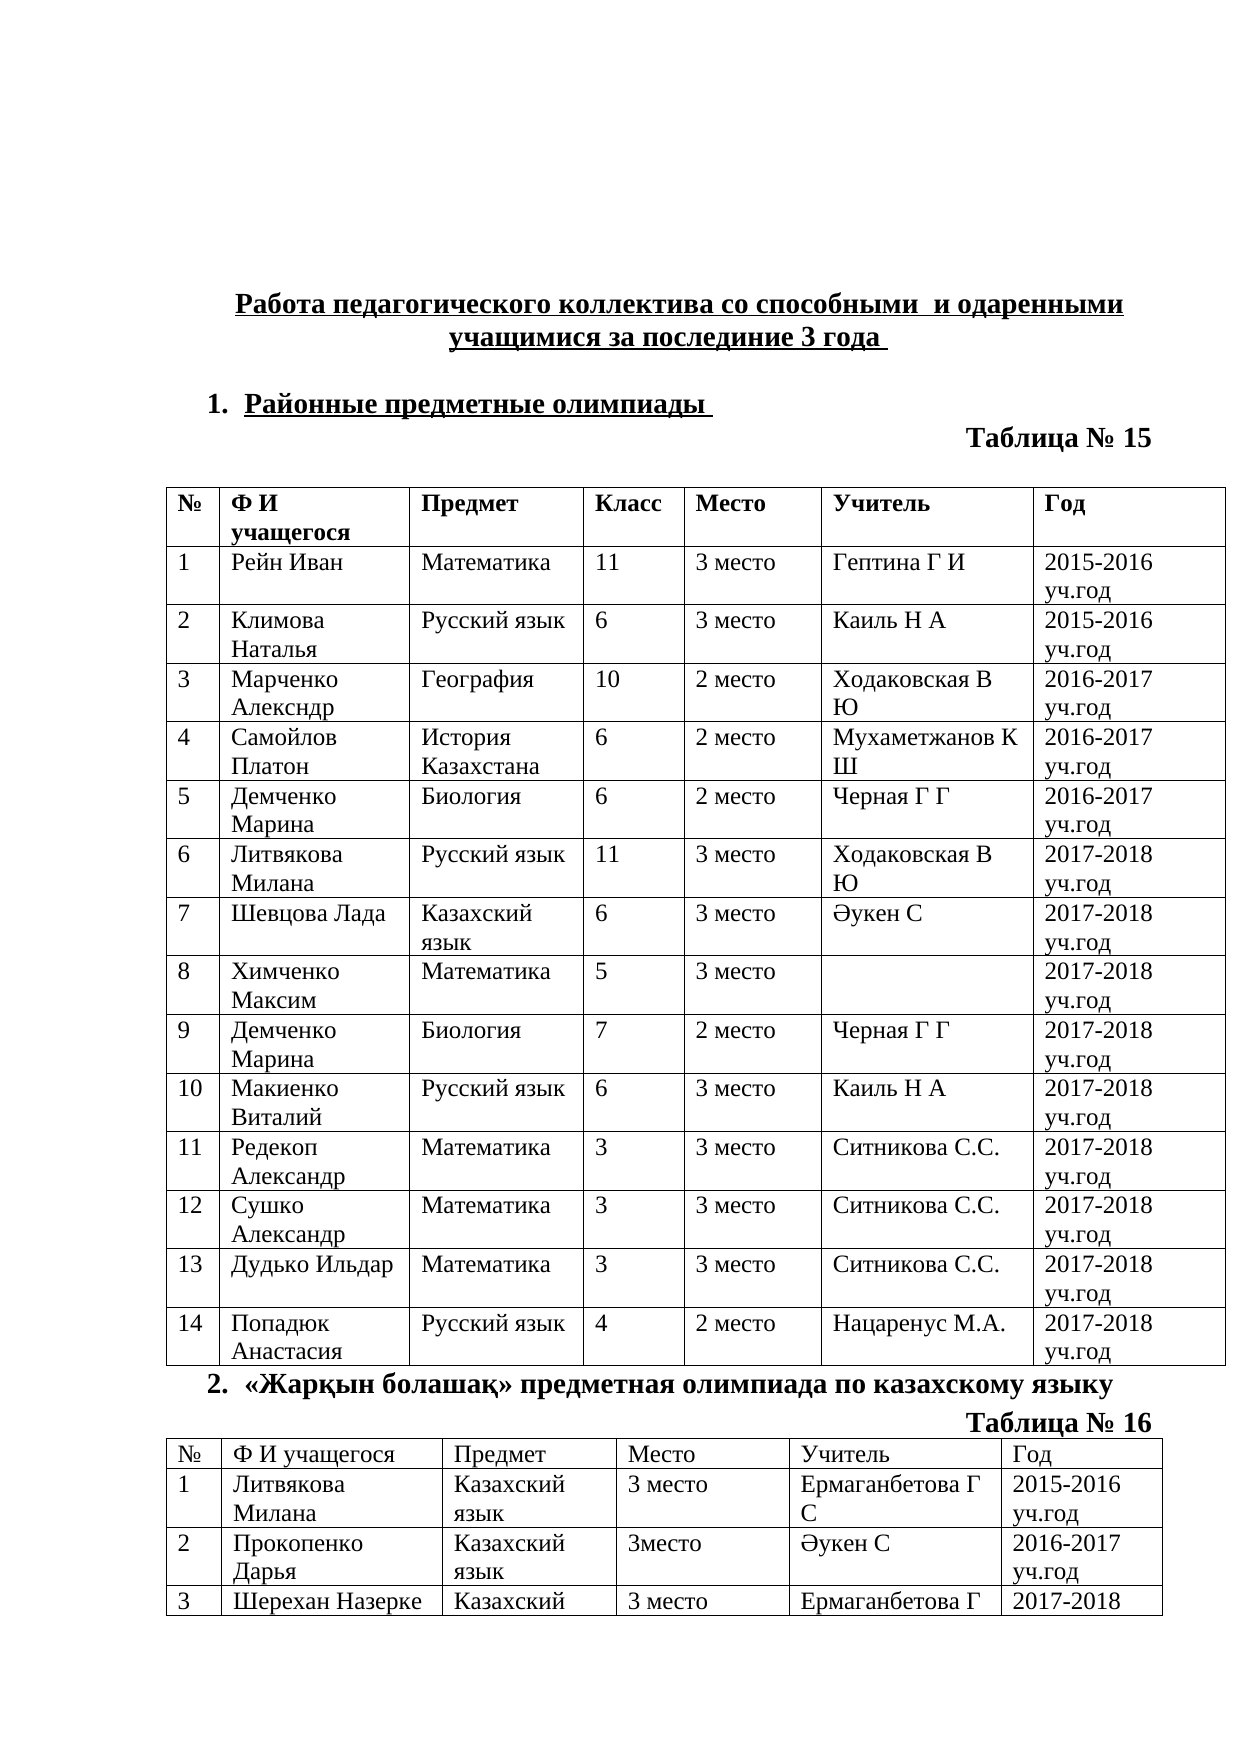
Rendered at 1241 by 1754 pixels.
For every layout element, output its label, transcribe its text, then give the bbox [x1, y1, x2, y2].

table_cell 2017-2018 уч.год [1034, 1308, 1225, 1365]
table_cell 3 место [685, 839, 821, 897]
table_cell 3 место [685, 1074, 821, 1131]
table_header Предмет [410, 488, 583, 546]
table_cell Ходаковская В Ю [822, 839, 1033, 897]
table_cell Химченко Максим [220, 956, 409, 1014]
table_cell Казахский язык [443, 1528, 616, 1585]
table_cell Климова Наталья [220, 605, 409, 663]
table_header Год [1034, 488, 1225, 546]
table_cell 4 [167, 722, 219, 780]
table_cell 13 [167, 1249, 219, 1307]
table_cell 2 место [685, 1015, 821, 1072]
table_cell Математика [410, 1249, 583, 1307]
table_cell 8 [167, 956, 219, 1014]
table_cell 3 место [685, 1191, 821, 1248]
table_cell 3 место [685, 956, 821, 1014]
table_cell Русский язык [410, 839, 583, 897]
table_cell Русский язык [410, 1074, 583, 1131]
table_cell Рейн Иван [220, 547, 409, 604]
table_header Предмет [443, 1439, 616, 1468]
table_cell Русский язык [410, 605, 583, 663]
table_cell [822, 956, 1033, 1014]
table_cell Дудько Ильдар [220, 1249, 409, 1307]
table_cell 3 место [685, 547, 821, 604]
table_cell Редекоп Александр [220, 1132, 409, 1189]
table_cell 2016-2017 уч.год [1034, 664, 1225, 721]
table_cell 10 [167, 1074, 219, 1131]
table_cell 1 [167, 547, 219, 604]
table_header Класс [584, 488, 684, 546]
table_cell Черная Г Г [822, 781, 1033, 838]
text Работа педагогического коллектива со способными и одаренными учащимися за послединие 3 года [177, 286, 1152, 353]
table_cell Ермаганбетова Г С [790, 1469, 1001, 1527]
table_cell 3 [584, 1191, 684, 1248]
table_cell Русский язык [410, 1308, 583, 1365]
table_cell Ходаковская В Ю [822, 664, 1033, 721]
table_cell 2016-2017 уч.год [1034, 722, 1225, 780]
table_cell 5 [584, 956, 684, 1014]
table_cell История Казахстана [410, 722, 583, 780]
table_cell Попадюк Анастасия [220, 1308, 409, 1365]
table_cell Прокопенко Дарья [222, 1528, 442, 1585]
table_cell Әукен С [790, 1528, 1001, 1585]
table_cell 3 [584, 1249, 684, 1307]
table_cell 1 [167, 1469, 221, 1527]
table_cell 2017-2018 уч.год [1034, 839, 1225, 897]
table_cell 5 [167, 781, 219, 838]
table_cell 6 [167, 839, 219, 897]
list Таблица № 16 [244, 1405, 1152, 1438]
table_cell 7 [167, 898, 219, 955]
table_cell 2015-2016 уч.год [1034, 547, 1225, 604]
table_cell 6 [584, 605, 684, 663]
table_cell 3 место [685, 898, 821, 955]
table_cell 2 место [685, 664, 821, 721]
table_cell 2017-2018 уч.год [1034, 1249, 1225, 1307]
table_cell Черная Г Г [822, 1015, 1033, 1072]
table_cell Марченко Алексндр [220, 664, 409, 721]
table_cell Биология [410, 1015, 583, 1072]
table_cell Биология [410, 781, 583, 838]
list Районные предметные олимпиады [207, 386, 1152, 420]
table_cell Әукен С [822, 898, 1033, 955]
list Таблица № 15 [244, 420, 1152, 453]
table_cell 6 [584, 1074, 684, 1131]
table_header Учитель [822, 488, 1033, 546]
table_cell Сушко Александр [220, 1191, 409, 1248]
table_cell 2017-2018 уч.год [1034, 1074, 1225, 1131]
table_cell 3 место [617, 1469, 789, 1527]
table_cell 2017-2018 уч.год [1034, 898, 1225, 955]
table_cell 12 [167, 1191, 219, 1248]
table_cell Демченко Марина [220, 781, 409, 838]
table_cell 3 место [685, 1132, 821, 1189]
table_cell 6 [584, 781, 684, 838]
table_cell 7 [584, 1015, 684, 1072]
table_cell 2 место [685, 781, 821, 838]
table_header Место [685, 488, 821, 546]
table_header № [167, 488, 219, 546]
table_header № [167, 1439, 221, 1468]
table_cell 3 место [617, 1586, 789, 1615]
table_cell Литвякова Милана [220, 839, 409, 897]
table_cell Казахский язык [410, 898, 583, 955]
table_cell 6 [584, 898, 684, 955]
table_cell География [410, 664, 583, 721]
table_cell 2017-2018 уч.год [1034, 956, 1225, 1014]
table_cell Математика [410, 1191, 583, 1248]
table_cell 3место [617, 1528, 789, 1585]
table_cell Ситникова С.С. [822, 1132, 1033, 1189]
table_cell Математика [410, 956, 583, 1014]
table_cell Мухаметжанов К Ш [822, 722, 1033, 780]
table_cell Литвякова Милана [222, 1469, 442, 1527]
table_cell 3 [584, 1132, 684, 1189]
table_cell 2017-2018 уч.год [1034, 1015, 1225, 1072]
table_cell 3 [167, 664, 219, 721]
table_header Ф И учащегося [220, 488, 409, 546]
table_cell 3 место [685, 1249, 821, 1307]
table_header Год [1002, 1439, 1162, 1468]
table_cell Шевцова Лада [220, 898, 409, 955]
table_cell Каиль Н А [822, 605, 1033, 663]
table_cell Демченко Марина [220, 1015, 409, 1072]
table_cell 3 [167, 1586, 221, 1615]
table_cell Математика [410, 547, 583, 604]
table_cell 2015-2016 уч.год [1002, 1469, 1162, 1527]
table_cell Самойлов Платон [220, 722, 409, 780]
table_header Ф И учащегося [222, 1439, 442, 1468]
table_header Место [617, 1439, 789, 1468]
table_cell 2017-2018 уч.год [1034, 1191, 1225, 1248]
table_cell 2 [167, 605, 219, 663]
table_cell Ермаганбетова Г С [790, 1586, 1001, 1615]
list «Жарқын болашақ» предметная олимпиада по казахскому языку [207, 1366, 1152, 1400]
table_cell Ситникова С.С. [822, 1249, 1033, 1307]
table_cell Математика [410, 1132, 583, 1189]
table_cell Гептина Г И [822, 547, 1033, 604]
table_cell 2017-2018 уч.год [1002, 1586, 1162, 1615]
table_cell 11 [167, 1132, 219, 1189]
table_cell 2017-2018 уч.год [1034, 1132, 1225, 1189]
table_cell 2015-2016 уч.год [1034, 605, 1225, 663]
table_cell 11 [584, 839, 684, 897]
table_cell 4 [584, 1308, 684, 1365]
table_cell 10 [584, 664, 684, 721]
table_cell 11 [584, 547, 684, 604]
table_cell Каиль Н А [822, 1074, 1033, 1131]
table_cell 3 место [685, 605, 821, 663]
table_cell Ситникова С.С. [822, 1191, 1033, 1248]
table_cell Макиенко Виталий [220, 1074, 409, 1131]
table_cell Казахский язык [443, 1469, 616, 1527]
table_cell 6 [584, 722, 684, 780]
table_cell 14 [167, 1308, 219, 1365]
table_cell 2 [167, 1528, 221, 1585]
table_cell 2 место [685, 722, 821, 780]
table_cell 2016-2017 уч.год [1002, 1528, 1162, 1585]
table_cell 2 место [685, 1308, 821, 1365]
table_cell Нацаренус М.А. [822, 1308, 1033, 1365]
table_cell Шерехан Назерке [222, 1586, 442, 1615]
table_cell Казахский язык [443, 1586, 616, 1615]
table_header Учитель [790, 1439, 1001, 1468]
table_cell 2016-2017 уч.год [1034, 781, 1225, 838]
table_cell 9 [167, 1015, 219, 1072]
